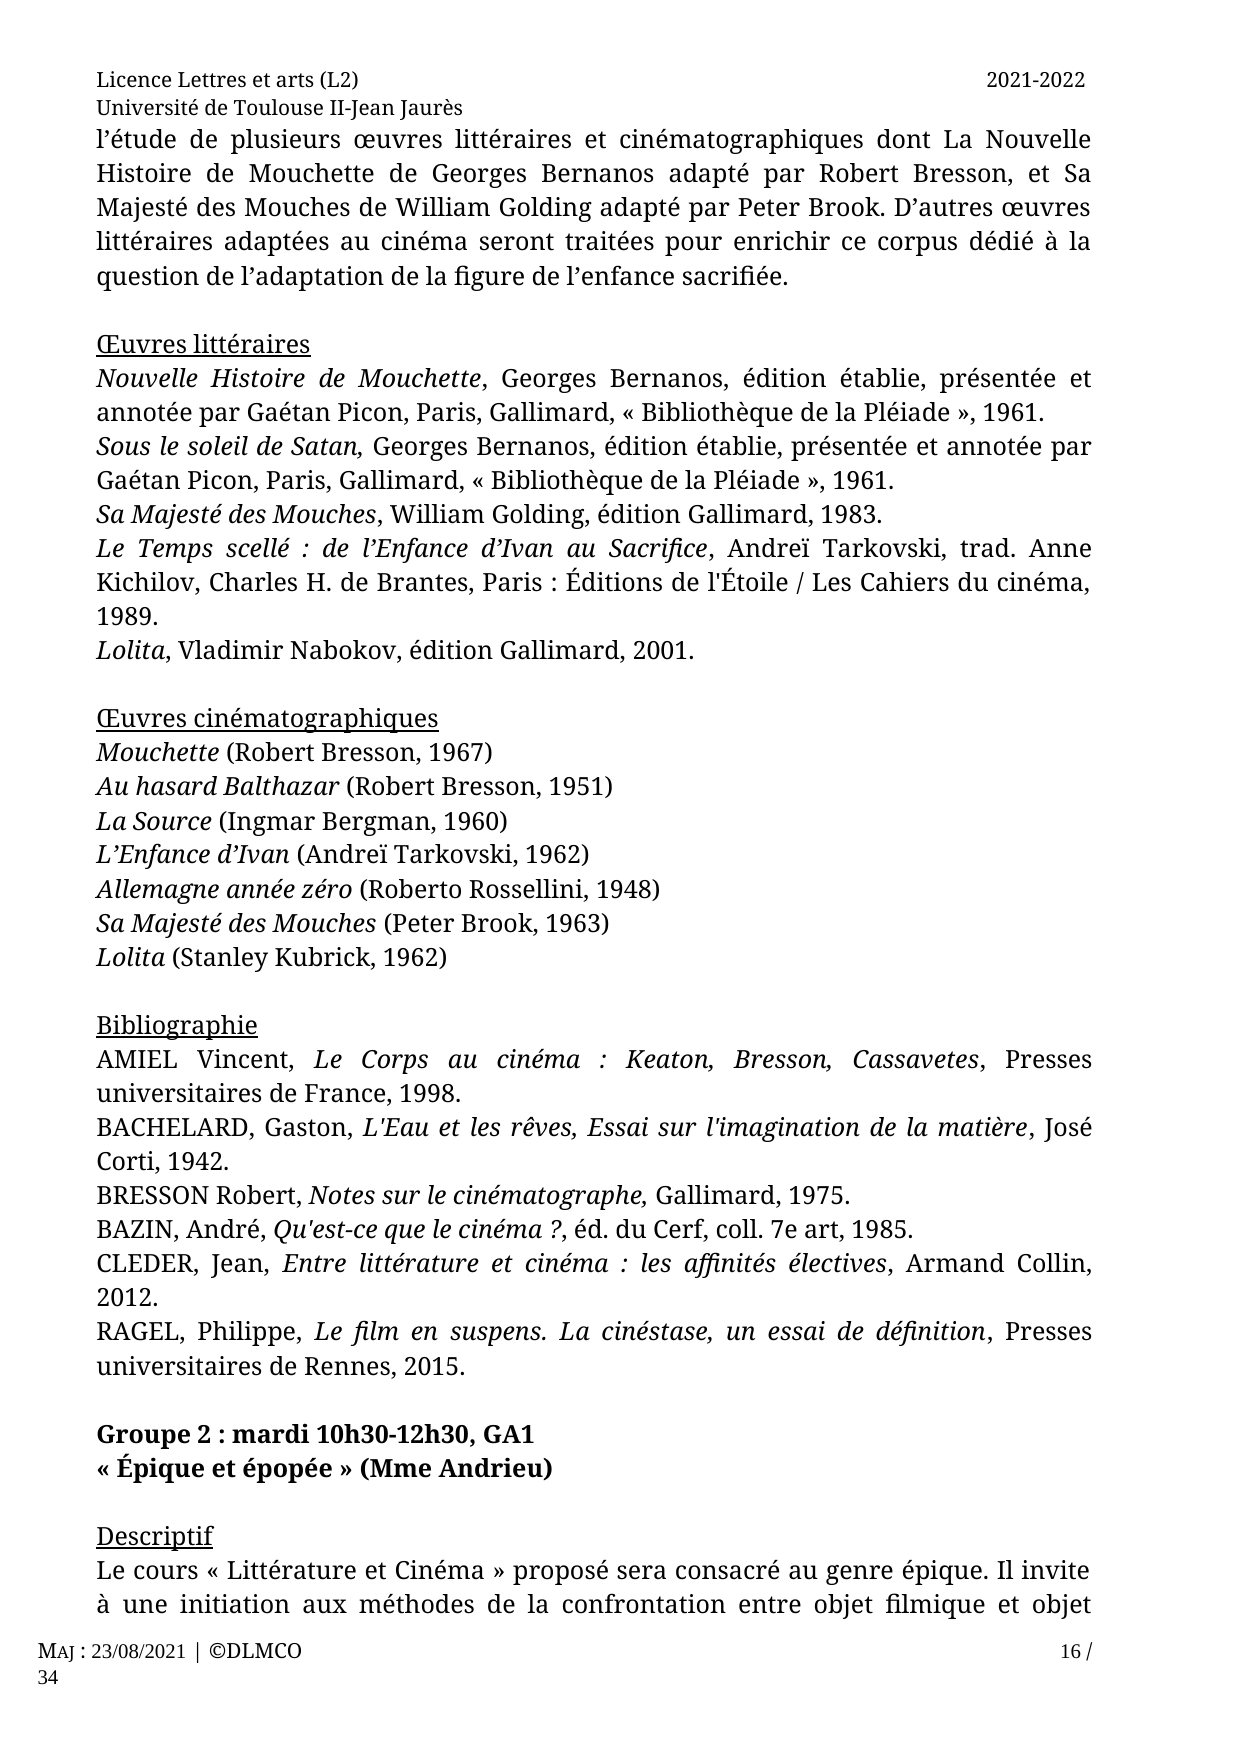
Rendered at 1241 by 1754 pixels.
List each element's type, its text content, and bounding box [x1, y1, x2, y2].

text La Source (Ingmar Bergman, 1960) [96, 803, 1092, 837]
text Œuvres cinématographiques [96, 701, 1092, 735]
text RAGEL, Philippe, Le film en suspens. La cinéstase, un essai de définition, Presses universitaires de Rennes, 2015. [96, 1314, 1092, 1382]
text « Épique et épopée » (Mme Andrieu) [96, 1450, 1092, 1484]
text CLEDER, Jean, Entre littérature et cinéma : les affinités électives, Armand Collin, 2012. [96, 1246, 1092, 1314]
text Sa Majesté des Mouches (Peter Brook, 1963) [96, 905, 1092, 939]
text Sous le soleil de Satan, Georges Bernanos, édition établie, présentée et annotée par Gaétan Picon, Paris, Gallimard, « Bibliothèque de la Pléiade », 1961. [96, 428, 1092, 497]
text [96, 122, 1092, 292]
text BACHELARD, Gaston, L'Eau et les rêves, Essai sur l'imagination de la matière, José Corti, 1942. [96, 1110, 1092, 1178]
text Lolita, Vladimir Nabokov, édition Gallimard, 2001. [96, 633, 1092, 667]
text Groupe 2 : mardi 10h30-12h30, GA1 [96, 1416, 1092, 1450]
text Le Temps scellé : de l’Enfance d’Ivan au Sacrifice, Andreï Tarkovski, trad. Anne Kichilov, Charles H. de Brantes, Paris : Éditions de l'Étoile / Les Cahiers du cinéma, 1989. [96, 531, 1092, 633]
text BAZIN, André, Qu'est-ce que le cinéma ?, éd. du Cerf, coll. 7e art, 1985. [96, 1212, 1092, 1246]
text L’Enfance d’Ivan (Andreï Tarkovski, 1962) [96, 837, 1092, 871]
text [96, 1552, 1092, 1621]
text Au hasard Balthazar (Robert Bresson, 1951) [96, 769, 1092, 803]
text Allemagne année zéro (Roberto Rossellini, 1948) [96, 871, 1092, 905]
text Mouchette (Robert Bresson, 1967) [96, 735, 1092, 769]
text Bibliographie [96, 1007, 1092, 1042]
text Descriptif [96, 1518, 1092, 1552]
text AMIEL Vincent, Le Corps au cinéma : Keaton, Bresson, Cassavetes, Presses universitaires de France, 1998. [96, 1042, 1092, 1110]
text Sa Majesté des Mouches, William Golding, édition Gallimard, 1983. [96, 497, 1092, 531]
text Lolita (Stanley Kubrick, 1962) [96, 939, 1092, 973]
text Nouvelle Histoire de Mouchette, Georges Bernanos, édition établie, présentée et annotée par Gaétan Picon, Paris, Gallimard, « Bibliothèque de la Pléiade », 1961. [96, 360, 1092, 428]
text Œuvres littéraires [96, 326, 1092, 360]
text BRESSON Robert, Notes sur le cinématographe, Gallimard, 1975. [96, 1178, 1092, 1212]
